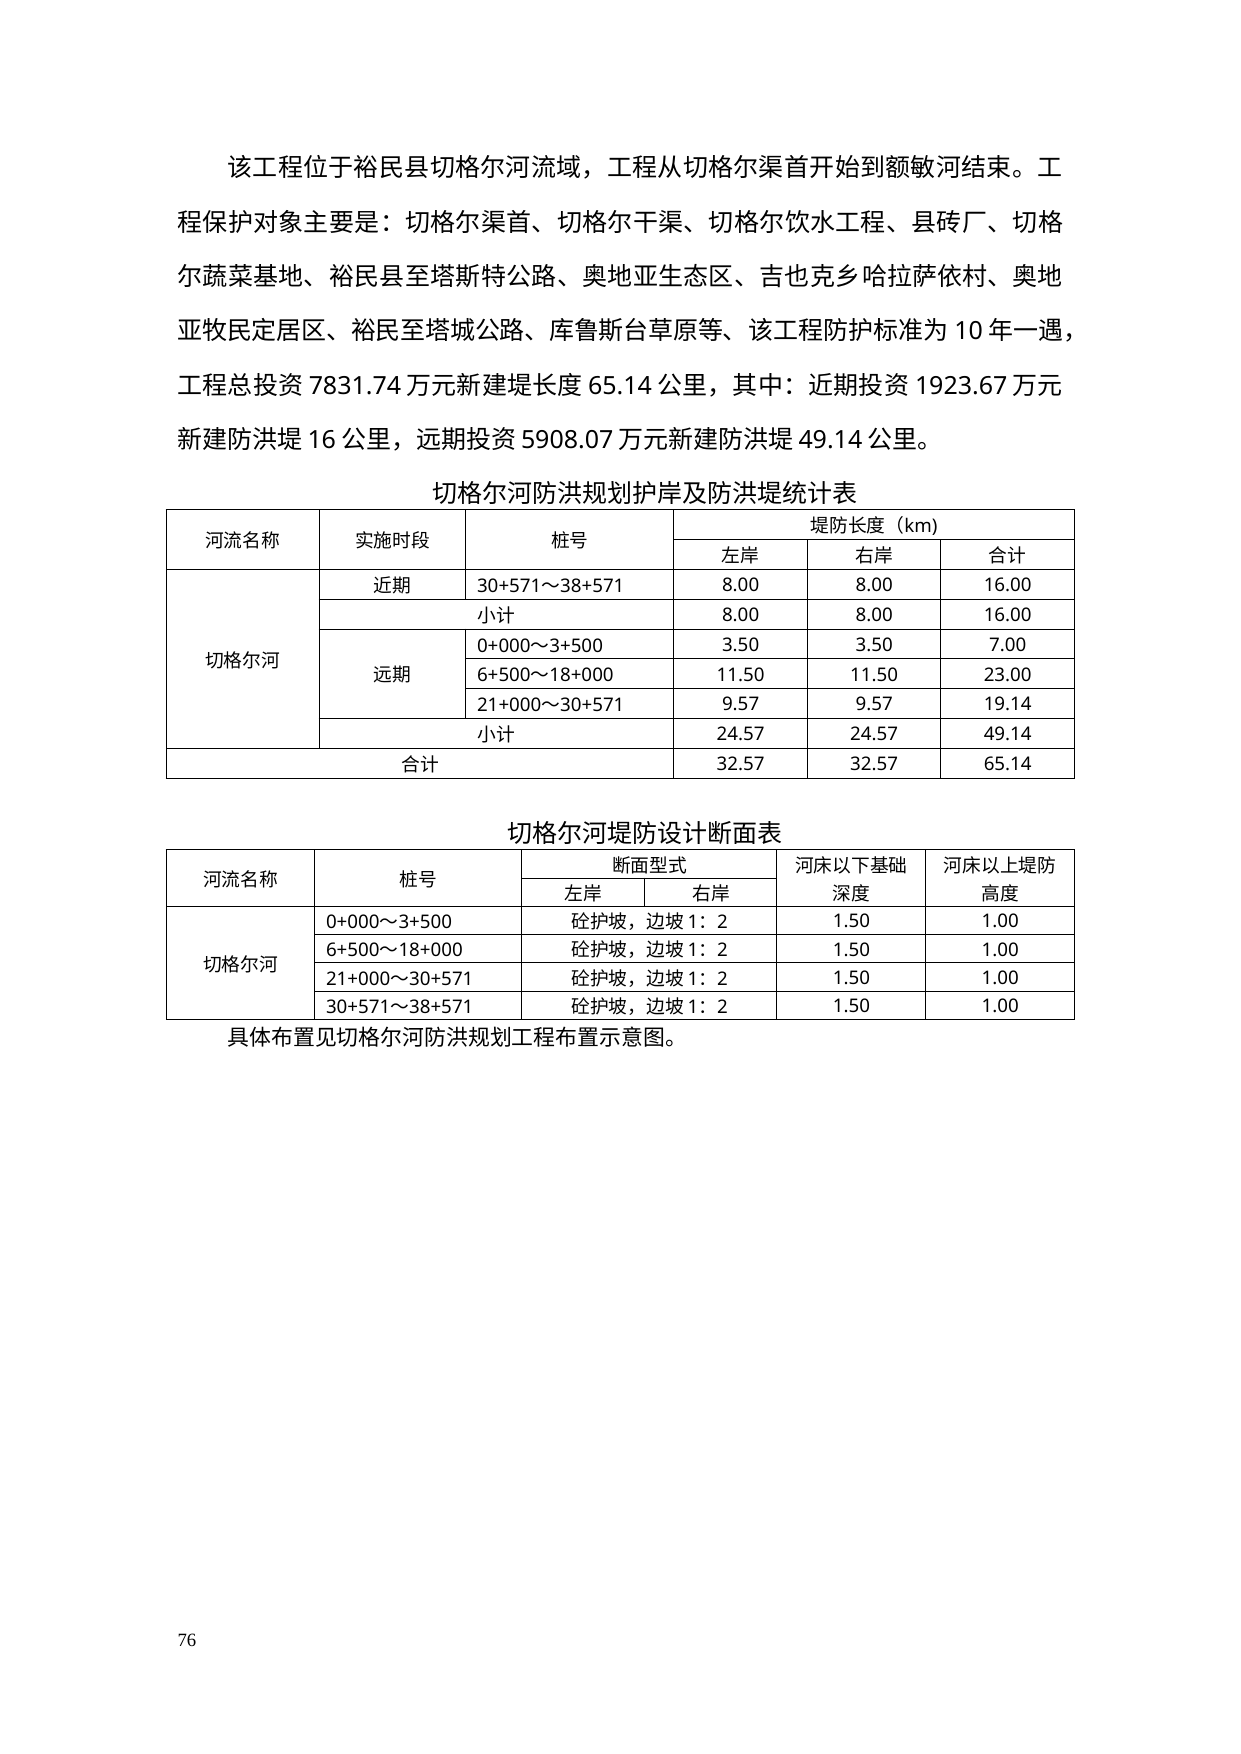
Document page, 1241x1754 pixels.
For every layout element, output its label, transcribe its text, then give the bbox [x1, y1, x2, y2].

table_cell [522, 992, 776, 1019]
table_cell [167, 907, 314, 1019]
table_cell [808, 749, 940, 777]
text 切格尔河防洪规划护岸及防洪堤统计表 [177, 474, 1063, 509]
text 该工程位于裕民县切格尔河流域，工程从切格尔渠首开始到额敏河结束。工程保护对象主要是：切格尔渠首、切格尔干渠、切格尔饮水工程、县砖厂、切格尔蔬菜基地、裕民县至塔斯特公路、奥地亚生态区、吉也克乡哈拉萨依村、奥地亚牧民定居区、裕民至塔城公路、库鲁斯台草原等、该工程防护标准为10年一遇，工程总投资7831.74万元新建堤长度65.14公里，其中：近期投资1923.67万元新建防洪堤16公里，远期投资5908.07万元新建防洪堤49.14公里。 [177, 148, 1063, 456]
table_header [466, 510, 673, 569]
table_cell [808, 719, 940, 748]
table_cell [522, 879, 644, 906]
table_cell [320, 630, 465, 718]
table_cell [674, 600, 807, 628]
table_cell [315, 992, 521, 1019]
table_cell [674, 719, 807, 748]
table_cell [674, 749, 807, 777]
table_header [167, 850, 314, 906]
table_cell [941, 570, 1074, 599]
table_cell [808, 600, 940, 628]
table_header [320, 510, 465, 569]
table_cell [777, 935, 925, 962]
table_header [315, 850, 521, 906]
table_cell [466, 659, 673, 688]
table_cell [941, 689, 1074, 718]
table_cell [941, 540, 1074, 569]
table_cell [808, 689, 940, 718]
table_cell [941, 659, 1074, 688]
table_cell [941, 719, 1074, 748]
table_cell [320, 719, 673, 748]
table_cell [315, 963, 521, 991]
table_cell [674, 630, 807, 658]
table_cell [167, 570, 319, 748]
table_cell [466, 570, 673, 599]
text 切格尔河堤防设计断面表 [177, 814, 1063, 849]
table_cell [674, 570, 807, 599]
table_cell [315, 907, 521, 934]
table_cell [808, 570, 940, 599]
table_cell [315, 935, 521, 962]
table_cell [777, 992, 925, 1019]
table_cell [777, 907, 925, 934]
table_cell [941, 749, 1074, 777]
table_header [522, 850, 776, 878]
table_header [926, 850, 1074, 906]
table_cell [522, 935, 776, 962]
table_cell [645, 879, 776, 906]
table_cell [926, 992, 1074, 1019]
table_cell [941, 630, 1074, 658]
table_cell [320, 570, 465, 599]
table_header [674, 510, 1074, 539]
text 具体布置见切格尔河防洪规划工程布置示意图。 [177, 1020, 1063, 1051]
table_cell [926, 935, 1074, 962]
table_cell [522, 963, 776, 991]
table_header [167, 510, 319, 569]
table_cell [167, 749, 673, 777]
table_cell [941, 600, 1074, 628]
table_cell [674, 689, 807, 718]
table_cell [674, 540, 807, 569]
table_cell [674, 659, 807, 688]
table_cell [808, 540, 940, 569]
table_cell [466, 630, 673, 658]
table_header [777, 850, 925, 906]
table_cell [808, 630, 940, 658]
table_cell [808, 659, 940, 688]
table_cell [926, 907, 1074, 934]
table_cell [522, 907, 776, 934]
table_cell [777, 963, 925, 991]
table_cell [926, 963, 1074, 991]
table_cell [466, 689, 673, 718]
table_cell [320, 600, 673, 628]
